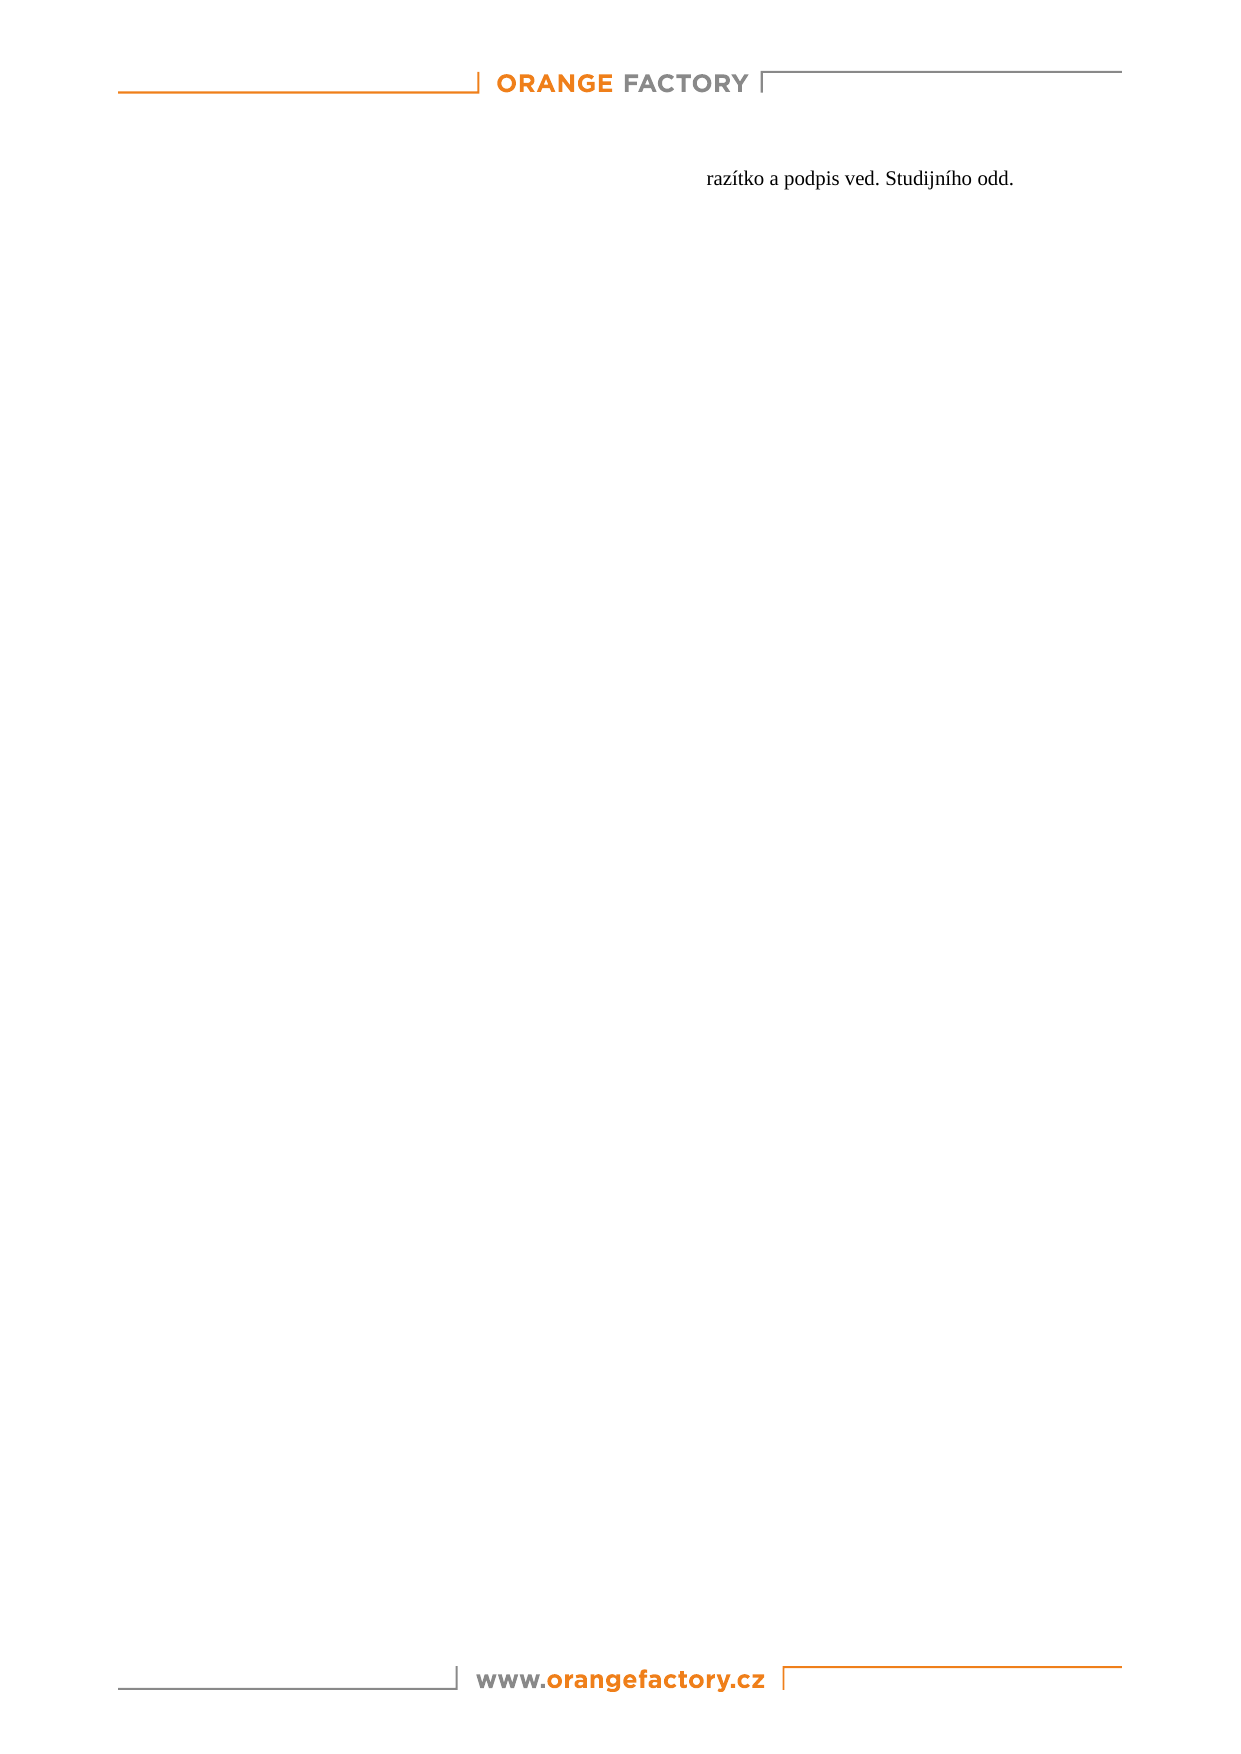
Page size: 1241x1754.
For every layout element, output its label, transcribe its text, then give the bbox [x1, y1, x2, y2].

text razítko a podpis ved. Studijního odd. [192, 165, 1122, 189]
